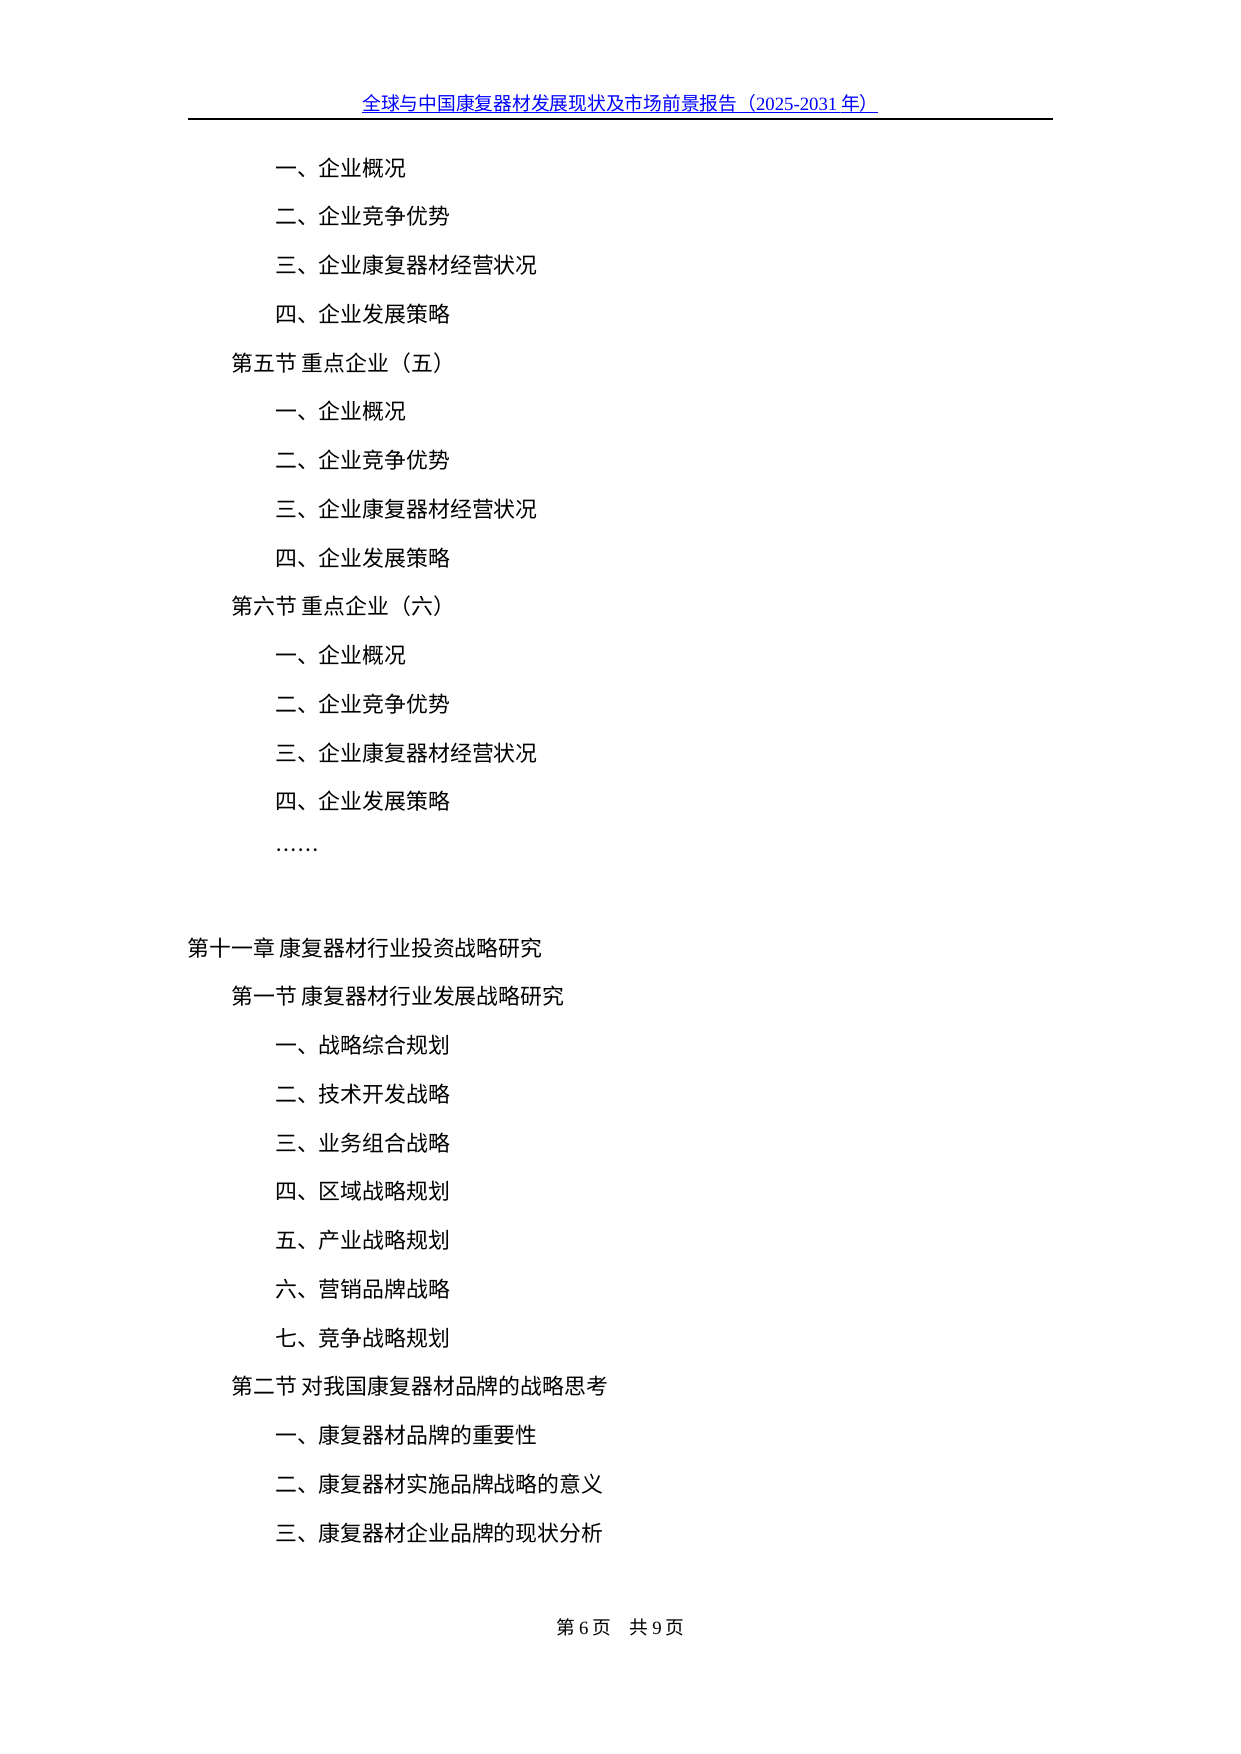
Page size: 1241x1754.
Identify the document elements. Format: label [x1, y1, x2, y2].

text [187, 150, 1053, 1548]
